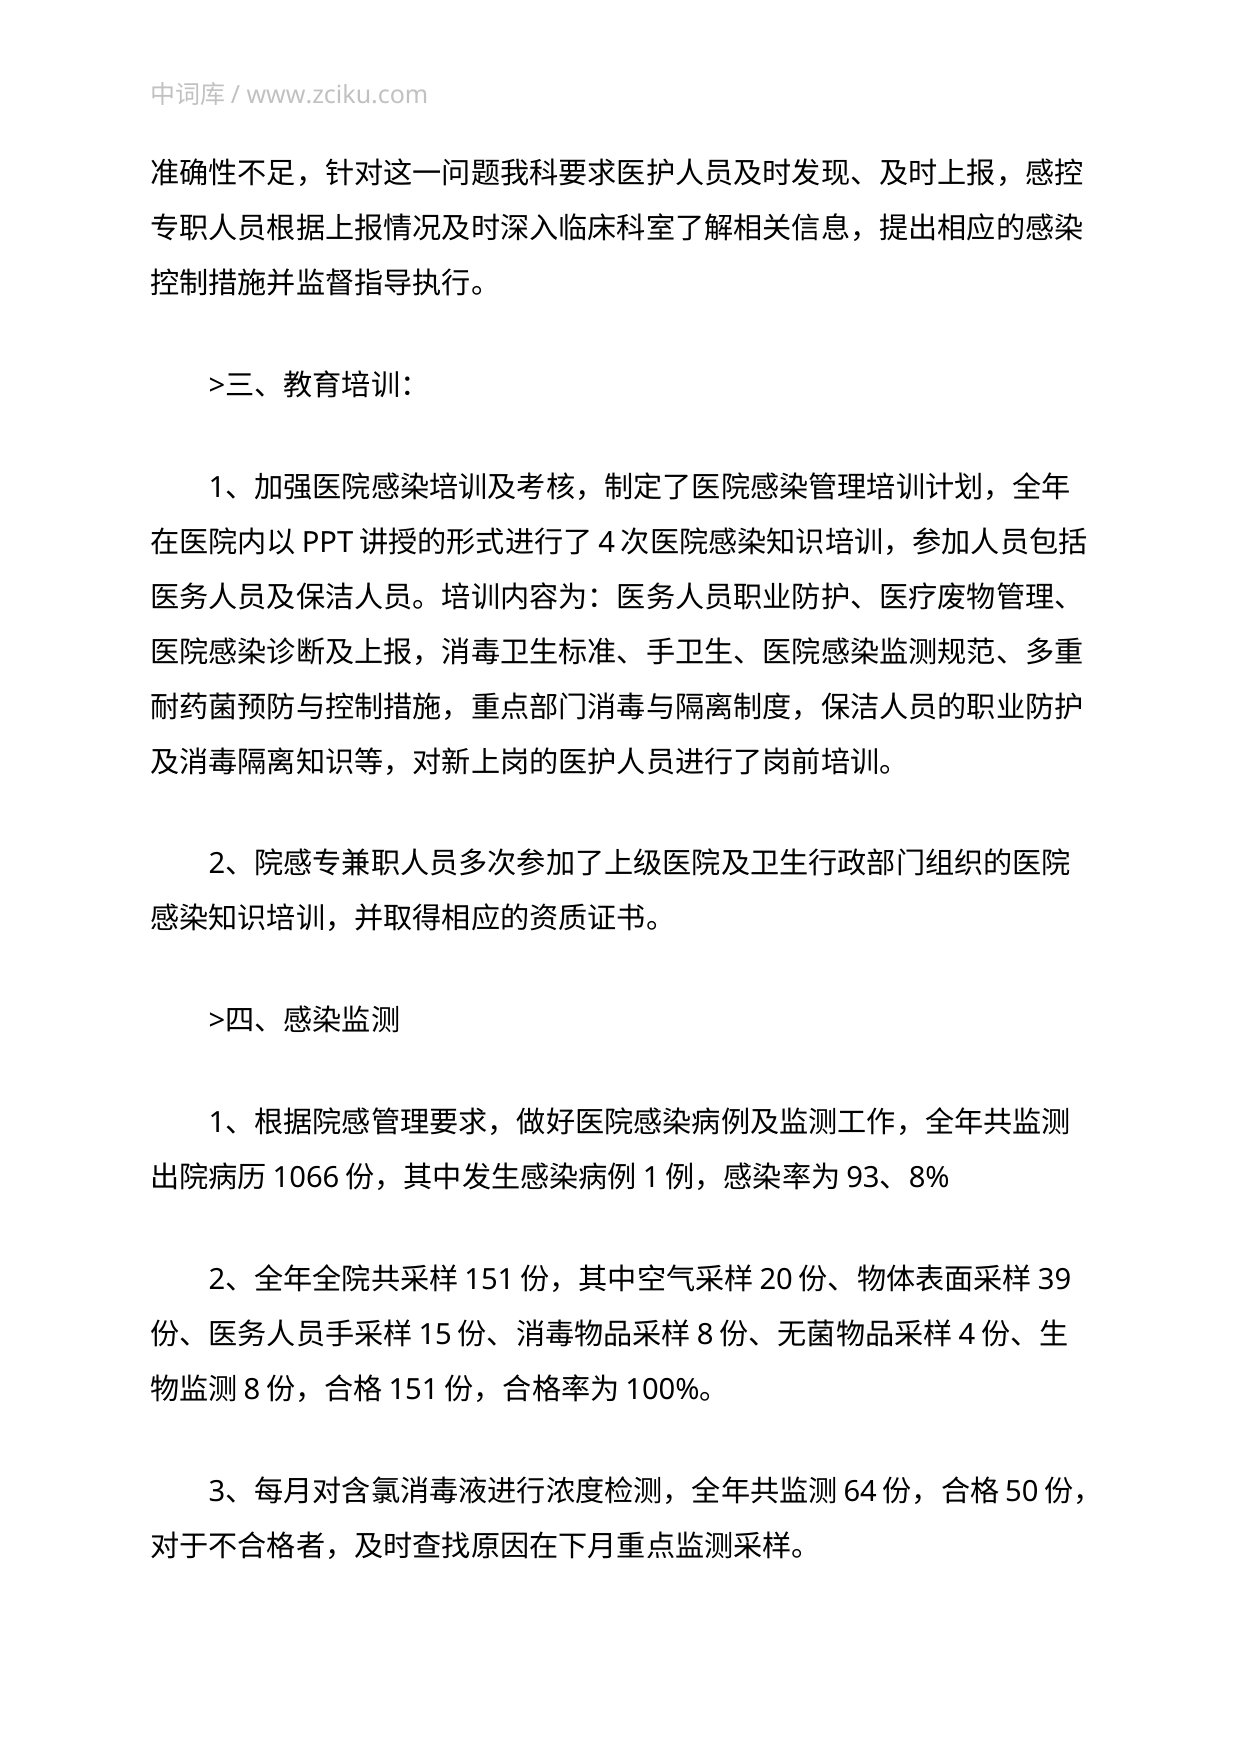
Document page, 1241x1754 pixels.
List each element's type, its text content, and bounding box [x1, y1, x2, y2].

text 2、全年全院共采样151份，其中空气采样20份、物体表面采样39份、医务人员手采样15份、消毒物品采样8份、无菌物品采样4份、生物监测8份，合格151份，合格率为100%。 [150, 1256, 1090, 1408]
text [150, 150, 1090, 302]
text 1、根据院感管理要求，做好医院感染病例及监测工作，全年共监测出院病历1066份，其中发生感染病例1例，感染率为93、8% [150, 1099, 1090, 1196]
text 2、院感专兼职人员多次参加了上级医院及卫生行政部门组织的医院感染知识培训，并取得相应的资质证书。 [150, 840, 1090, 937]
text >四、感染监测 [150, 997, 1090, 1039]
text 1、加强医院感染培训及考核，制定了医院感染管理培训计划，全年在医院内以PPT讲授的形式进行了4次医院感染知识培训，参加人员包括医务人员及保洁人员。培训内容为：医务人员职业防护、医疗废物管理、医院感染诊断及上报，消毒卫生标准、手卫生、医院感染监测规范、多重耐药菌预防与控制措施，重点部门消毒与隔离制度，保洁人员的职业防护及消毒隔离知识等，对新上岗的医护人员进行了岗前培训。 [150, 463, 1090, 781]
text >三、教育培训： [150, 362, 1090, 404]
text 3、每月对含氯消毒液进行浓度检测，全年共监测64份，合格50份，对于不合格者，及时查找原因在下月重点监测采样。 [150, 1468, 1090, 1565]
